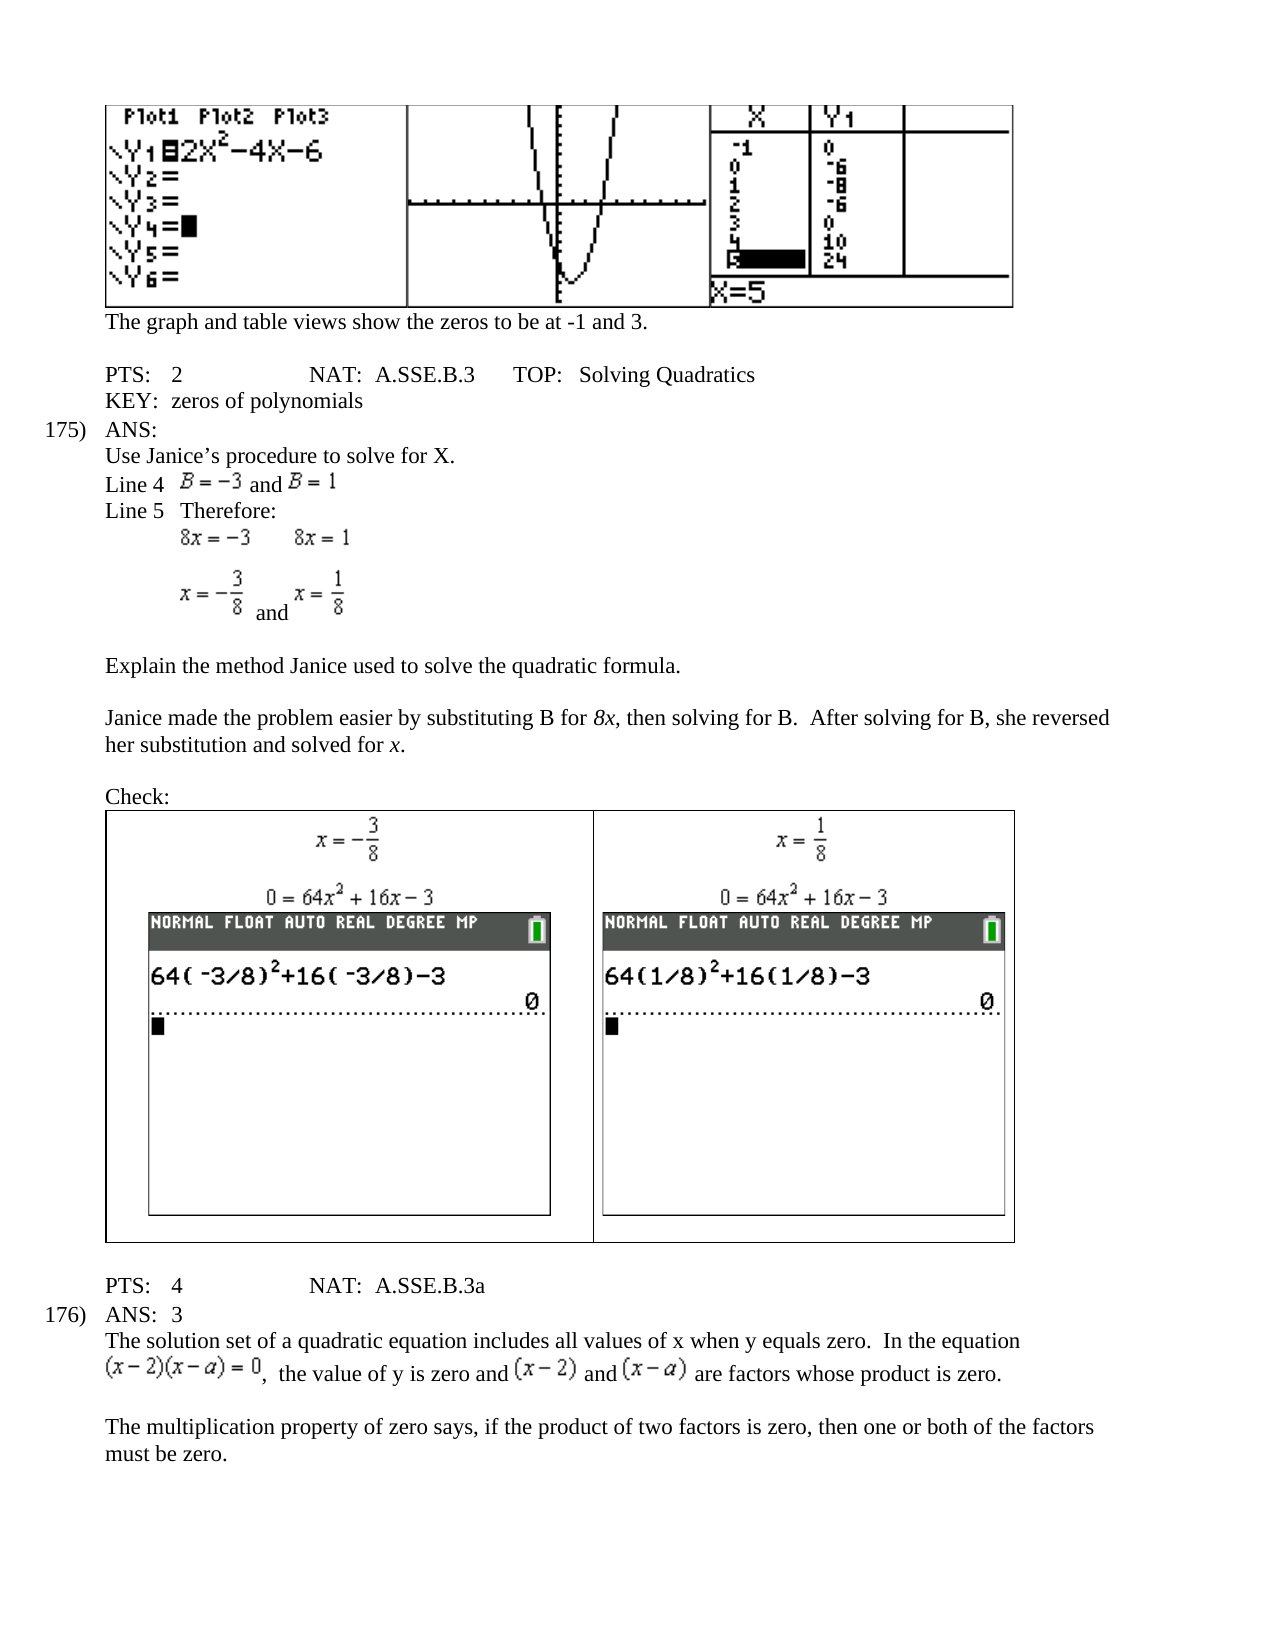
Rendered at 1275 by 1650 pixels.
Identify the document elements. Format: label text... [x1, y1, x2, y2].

text Check: [105, 783, 1125, 810]
text and [105, 523, 1125, 625]
picture [105, 1353, 262, 1382]
text PTS: 4 NAT: A.SSE.B.3a [105, 1272, 1125, 1298]
text Use Janice’s procedure to solve for X. [105, 442, 1125, 469]
text PTS: 2 NAT: A.SSE.B.3 TOP: Solving Quadratics [105, 361, 1125, 387]
picture [602, 811, 1006, 1216]
text The solution set of a quadratic equation includes all values of x when y equals zero. In the equation , the value of y is zero and and are factors whose product is zero. [105, 1327, 1125, 1387]
text KEY: zeros of polynomials [105, 387, 1125, 413]
table_header [107, 811, 593, 1242]
text Janice made the problem easier by substituting B for 8x, then solving for B. After solving for B, she reversed her substitution and solved for x. [105, 704, 1125, 757]
text Line 5 Therefore: [105, 497, 1125, 523]
picture [622, 1353, 689, 1382]
picture [180, 468, 244, 492]
picture [105, 105, 1014, 308]
picture [514, 1353, 579, 1382]
picture [288, 468, 340, 492]
picture [294, 523, 352, 621]
text Explain the method Janice used to solve the quadratic formula. [105, 652, 1125, 678]
picture [148, 811, 551, 1216]
text 175) ANS: [39, 416, 1125, 442]
text Line 4 and [105, 469, 1125, 497]
picture [180, 523, 251, 621]
table_header [594, 811, 1014, 1242]
text The graph and table views show the zeros to be at -1 and 3. [105, 308, 1125, 334]
text 176) ANS: 3 [39, 1301, 1125, 1327]
text The multiplication property of zero says, if the product of two factors is zero, then one or both of the factors must be zero. [105, 1413, 1125, 1466]
